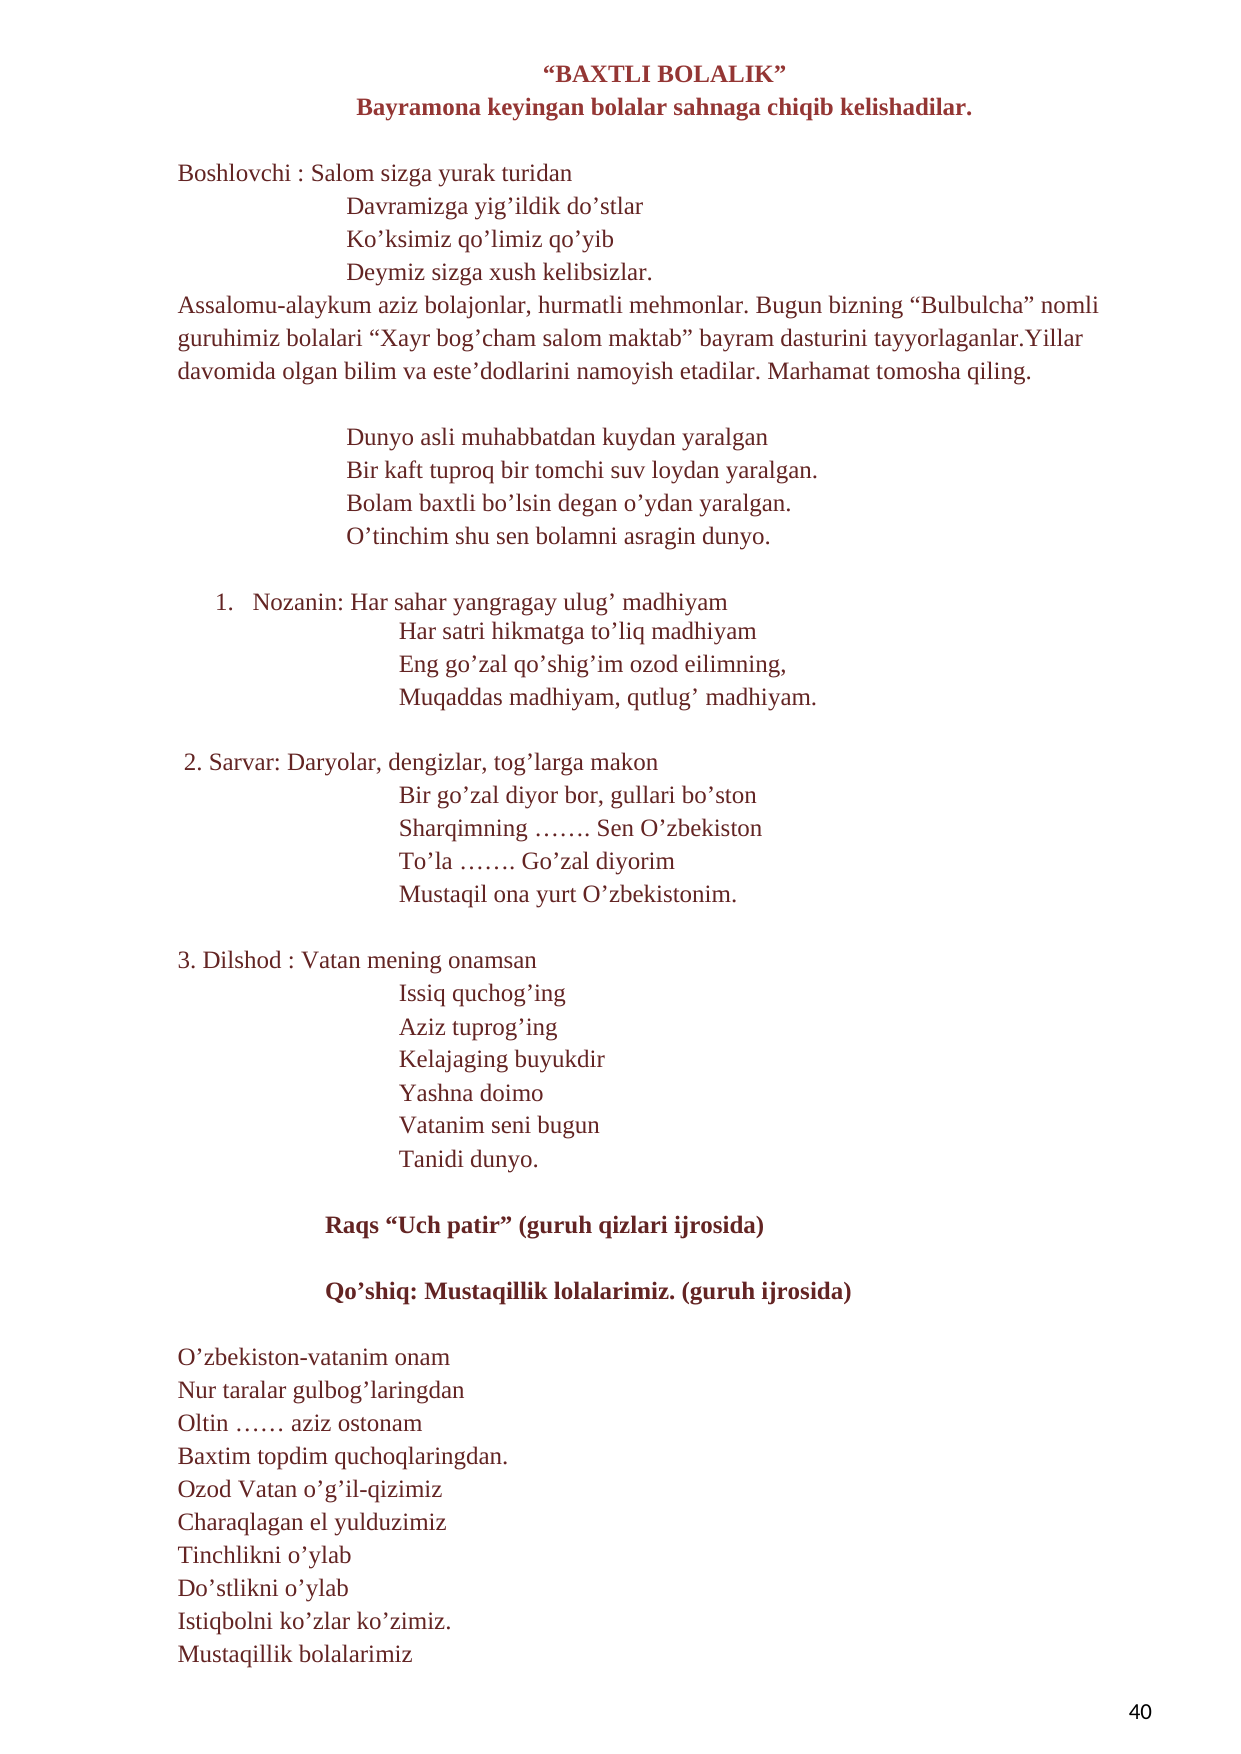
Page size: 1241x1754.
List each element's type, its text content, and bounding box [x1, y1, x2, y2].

text Vatanim seni bugun [177, 1111, 1152, 1139]
text Assalomu-alaykum aziz bolajonlar, hurmatli mehmonlar. Bugun bizning “Bulbulcha” nomli guruhimiz bolalari “Xayr bog’cham salom maktab” bayram dasturini tayyorlaganlar.Yillar davomida olgan bilim va este’dodlarini namoyish etadilar. Marhamat tomosha qiling. [177, 290, 1152, 385]
list Nozanin: Har sahar yangragay ulug’ madhiyam [215, 587, 1152, 616]
text Tinchlikni o’ylab [177, 1540, 1152, 1569]
text Deymiz sizga xush kelibsizlar. [177, 257, 1152, 286]
text Bir go’zal diyor bor, gullari bo’ston [177, 780, 1152, 809]
text Issiq quchog’ing [177, 978, 1152, 1007]
text Yashna doimo [177, 1078, 1152, 1106]
text 3. Dilshod : Vatan mening onamsan [177, 946, 1152, 974]
text Mustaqillik bolalarimiz [177, 1639, 1152, 1668]
text Muqaddas madhiyam, qutlug’ madhiyam. [325, 682, 1152, 711]
text O’tinchim shu sen bolamni asragin dunyo. [177, 521, 1152, 550]
text Aziz tuprog’ing [177, 1012, 1152, 1040]
text Bayramona keyingan bolalar sahnaga chiqib kelishadilar. [177, 92, 1152, 121]
text To’la ……. Go’zal diyorim [177, 846, 1152, 875]
text Ko’ksimiz qo’limiz qo’yib [177, 224, 1152, 253]
text Charaqlagan el yulduzimiz [177, 1507, 1152, 1536]
text Har satri hikmatga to’liq madhiyam [325, 616, 1152, 645]
text Bolam baxtli bo’lsin degan o’ydan yaralgan. [177, 488, 1152, 517]
text “BAXTLI BOLALIK” [177, 59, 1152, 88]
text Ozod Vatan o’g’il-qizimiz [177, 1474, 1152, 1503]
text Qo’shiq: Mustaqillik lolalarimiz. (guruh ijrosida) [251, 1276, 1152, 1304]
text Tanidi dunyo. [177, 1144, 1152, 1172]
text Istiqbolni ko’zlar ko’zimiz. [177, 1606, 1152, 1635]
text Bir kaft tuproq bir tomchi suv loydan yaralgan. [177, 455, 1152, 484]
text Davramizga yig’ildik do’stlar [177, 191, 1152, 220]
text Boshlovchi : Salom sizga yurak turidan [177, 158, 1152, 187]
text Eng go’zal qo’shig’im ozod eilimning, [325, 649, 1152, 678]
text Oltin …… aziz ostonam [177, 1408, 1152, 1437]
text Raqs “Uch patir” (guruh qizlari ijrosida) [251, 1210, 1152, 1238]
text Nur taralar gulbog’laringdan [177, 1375, 1152, 1403]
text Sharqimning ……. Sen O’zbekiston [177, 813, 1152, 842]
text O’zbekiston-vatanim onam [177, 1342, 1152, 1371]
text Baxtim topdim quchoqlaringdan. [177, 1441, 1152, 1469]
text Mustaqil ona yurt O’zbekistonim. [177, 879, 1152, 908]
text Dunyo asli muhabbatdan kuydan yaralgan [177, 422, 1152, 451]
text Do’stlikni o’ylab [177, 1573, 1152, 1602]
text Kelajaging buyukdir [177, 1044, 1152, 1073]
text 2. Sarvar: Daryolar, dengizlar, tog’larga makon [177, 747, 1152, 776]
